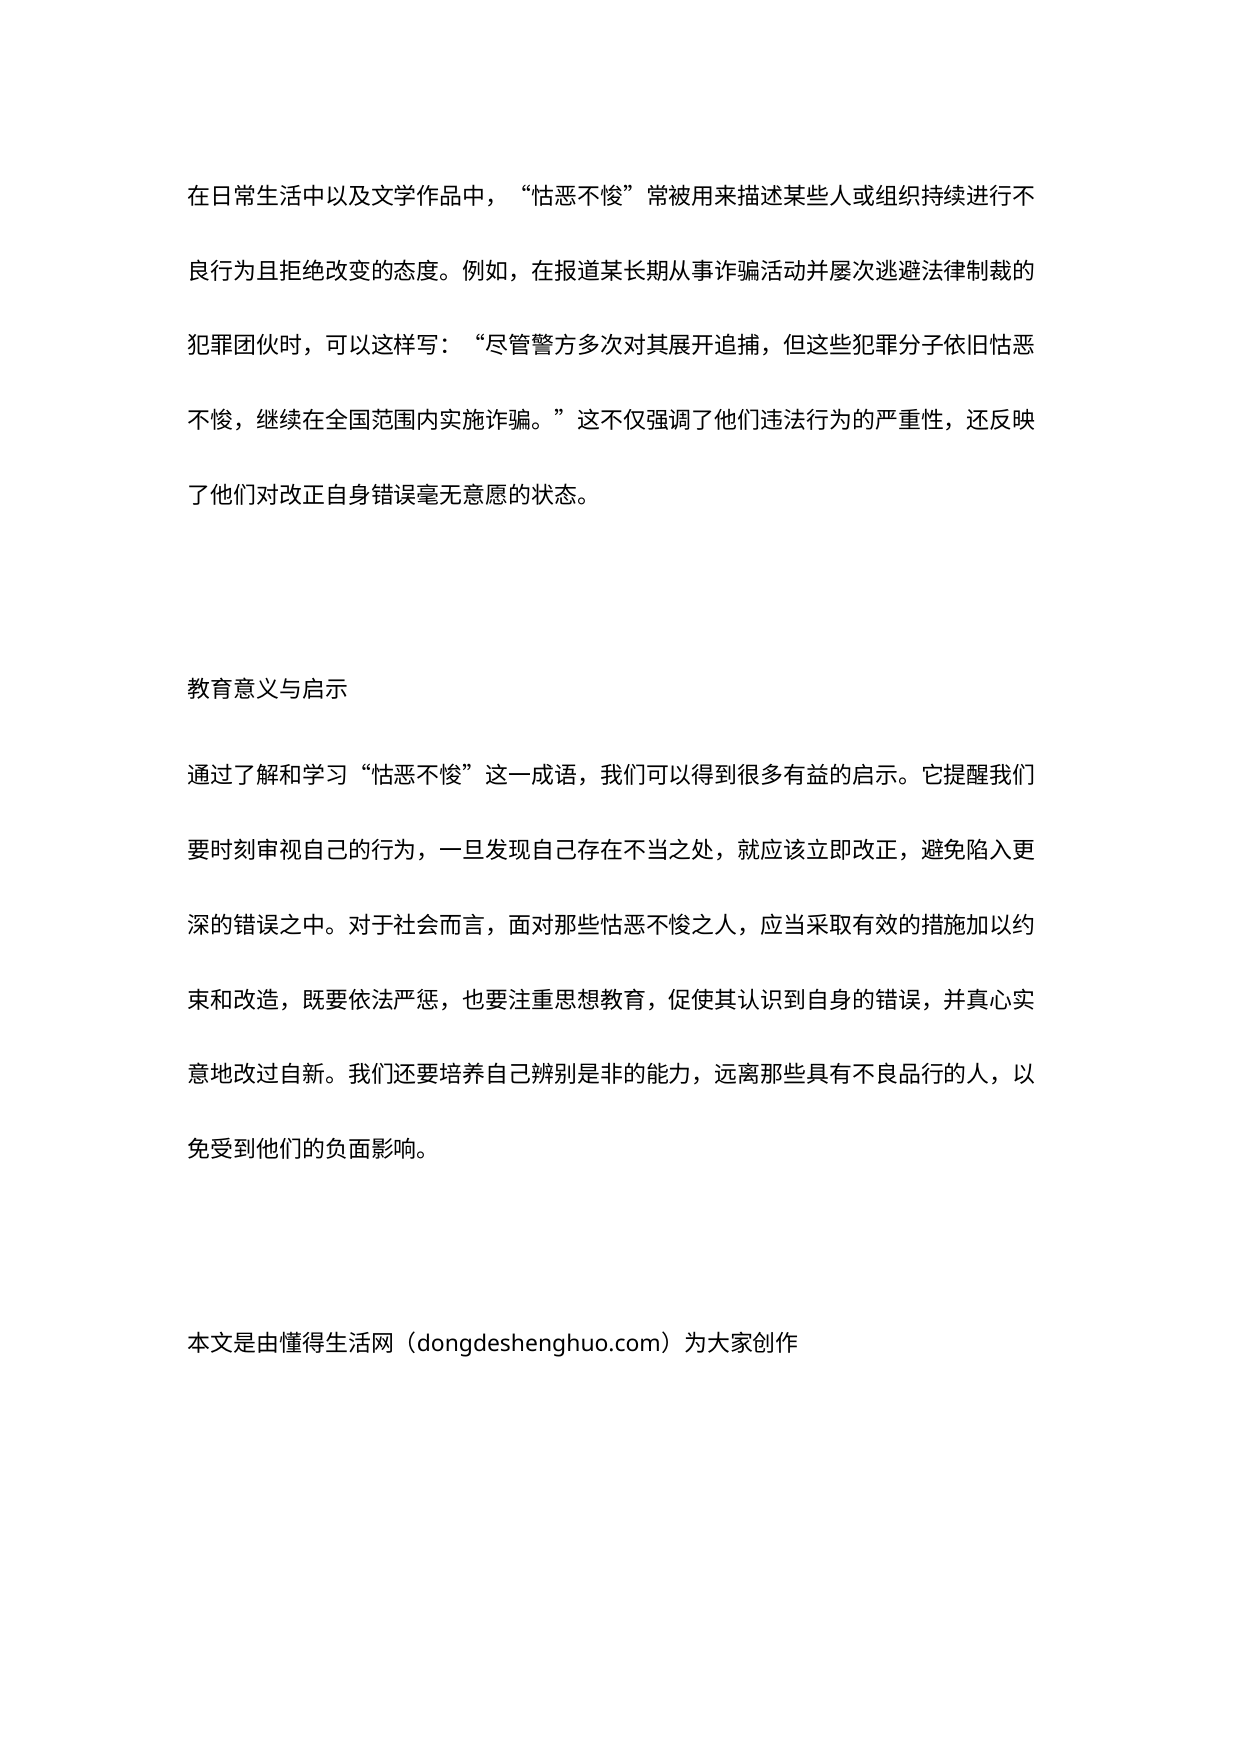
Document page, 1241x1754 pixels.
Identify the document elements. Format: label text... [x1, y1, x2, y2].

text 通过了解和学习“怙恶不悛”这一成语，我们可以得到很多有益的启示。它提醒我们要时刻审视自己的行为，一旦发现自己存在不当之处，就应该立即改正，避免陷入更深的错误之中。对于社会而言，面对那些怙恶不悛之人，应当采取有效的措施加以约束和改造，既要依法严惩，也要注重思想教育，促使其认识到自身的错误，并真心实意地改过自新。我们还要培养自己辨别是非的能力，远离那些具有不良品行的人，以免受到他们的负面影响。 [187, 742, 1053, 1180]
text 本文是由懂得生活网（dongdeshenghuo.com）为大家创作 [187, 1309, 1053, 1374]
text 在日常生活中以及文学作品中，“怙恶不悛”常被用来描述某些人或组织持续进行不良行为且拒绝改变的态度。例如，在报道某长期从事诈骗活动并屡次逃避法律制裁的犯罪团伙时，可以这样写：“尽管警方多次对其展开追捕，但这些犯罪分子依旧怙恶不悛，继续在全国范围内实施诈骗。”这不仅强调了他们违法行为的严重性，还反映了他们对改正自身错误毫无意愿的状态。 [187, 162, 1053, 526]
text 教育意义与启示 [187, 655, 1053, 720]
